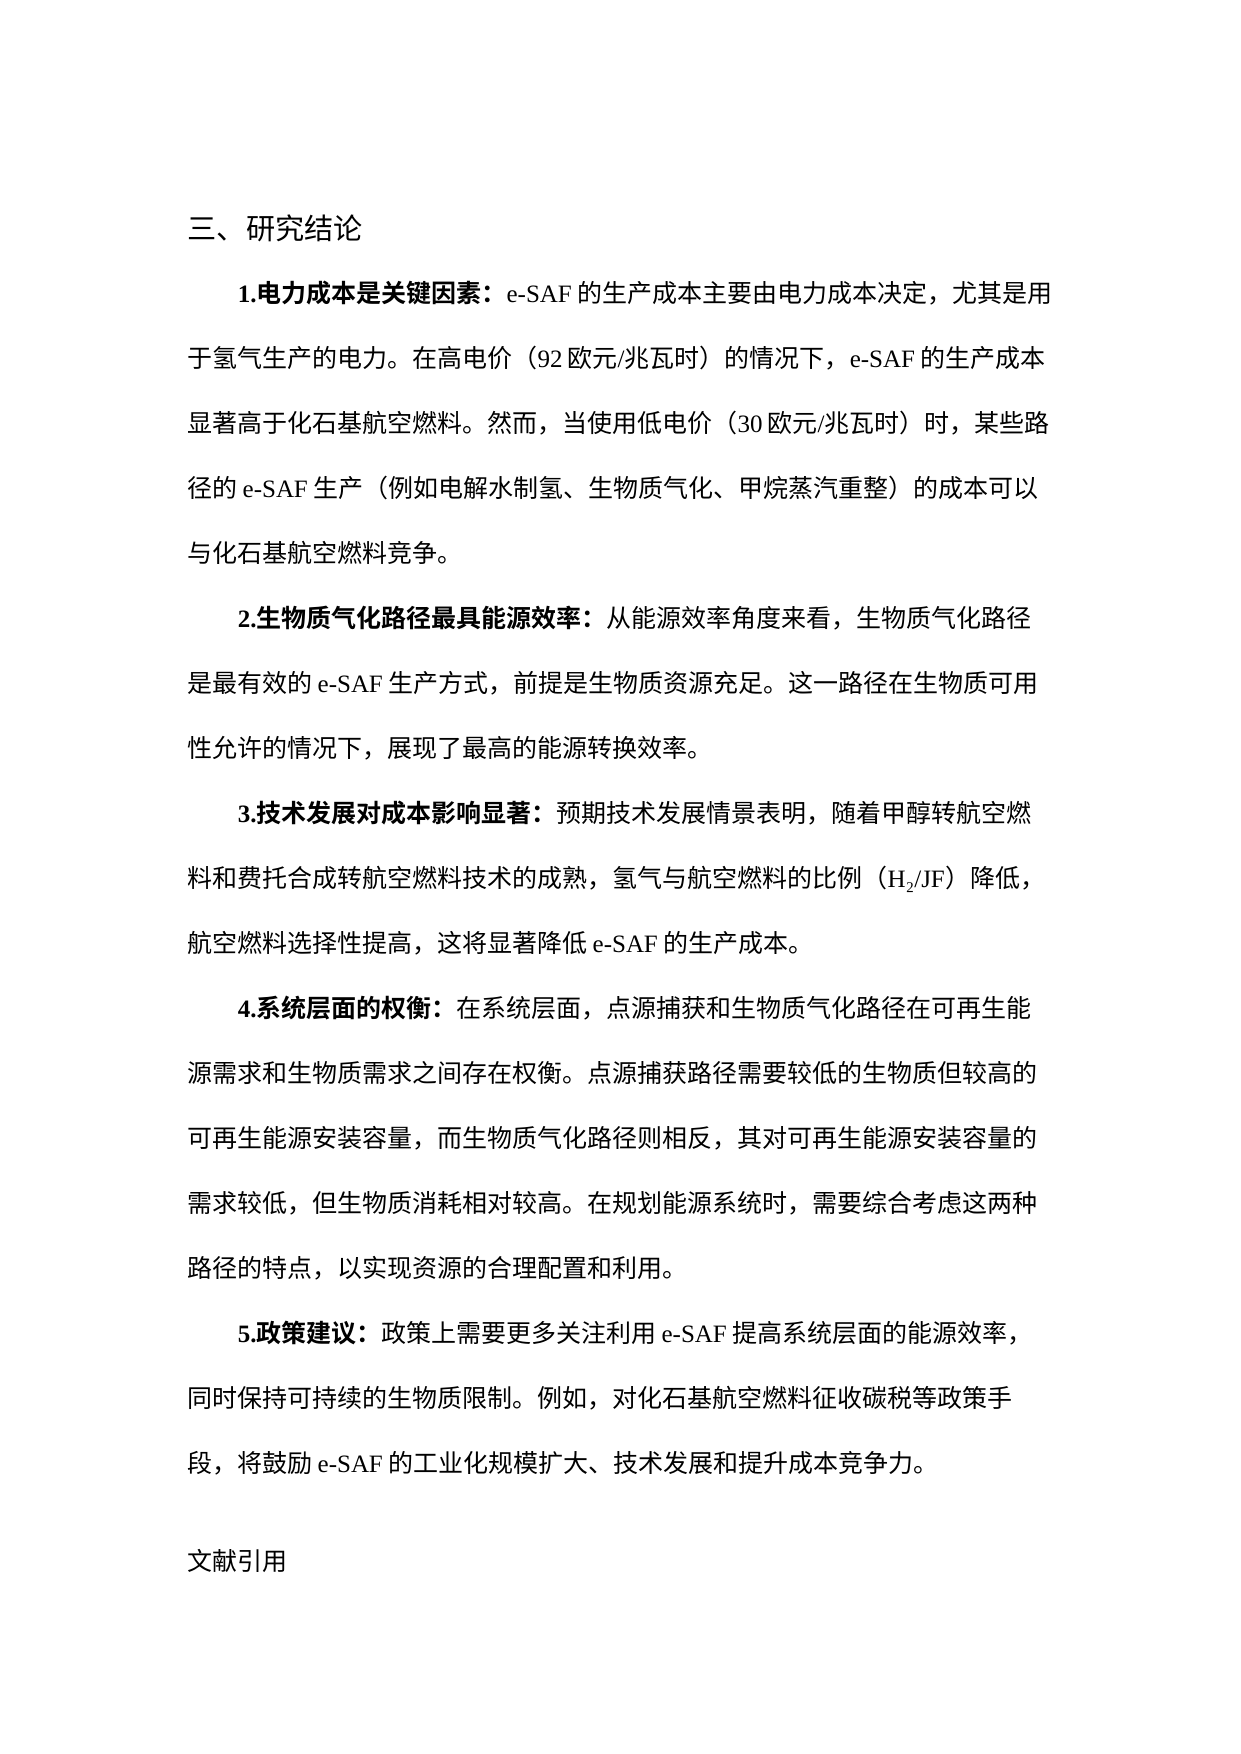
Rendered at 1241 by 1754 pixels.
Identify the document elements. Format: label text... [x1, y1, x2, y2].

text 2.生物质气化路径最具能源效率：从能源效率角度来看，生物质气化路径是最有效的e-SAF生产方式，前提是生物质资源充足。这一路径在生物质可用性允许的情况下，展现了最高的能源转换效率。 [187, 584, 1053, 779]
list 三、研究结论 [187, 194, 1053, 259]
text 5.政策建议：政策上需要更多关注利用e-SAF提高系统层面的能源效率，同时保持可持续的生物质限制。例如，对化石基航空燃料征收碳税等政策手段，将鼓励e-SAF的工业化规模扩大、技术发展和提升成本竞争力。 [187, 1299, 1053, 1494]
text 3.技术发展对成本影响显著：预期技术发展情景表明，随着甲醇转航空燃料和费托合成转航空燃料技术的成熟，氢气与航空燃料的比例（H₂/JF）降低，航空燃料选择性提高，这将显著降低e-SAF的生产成本。 [187, 779, 1053, 974]
text 文献引用 [187, 1527, 1053, 1592]
text 4.系统层面的权衡：在系统层面，点源捕获和生物质气化路径在可再生能源需求和生物质需求之间存在权衡。点源捕获路径需要较低的生物质但较高的可再生能源安装容量，而生物质气化路径则相反，其对可再生能源安装容量的需求较低，但生物质消耗相对较高。在规划能源系统时，需要综合考虑这两种路径的特点，以实现资源的合理配置和利用。 [187, 974, 1053, 1299]
text 1.电力成本是关键因素：e-SAF的生产成本主要由电力成本决定，尤其是用于氢气生产的电力。在高电价（92欧元/兆瓦时）的情况下，e-SAF的生产成本显著高于化石基航空燃料。然而，当使用低电价（30欧元/兆瓦时）时，某些路径的e-SAF生产（例如电解水制氢、生物质气化、甲烷蒸汽重整）的成本可以与化石基航空燃料竞争。 [187, 259, 1053, 584]
